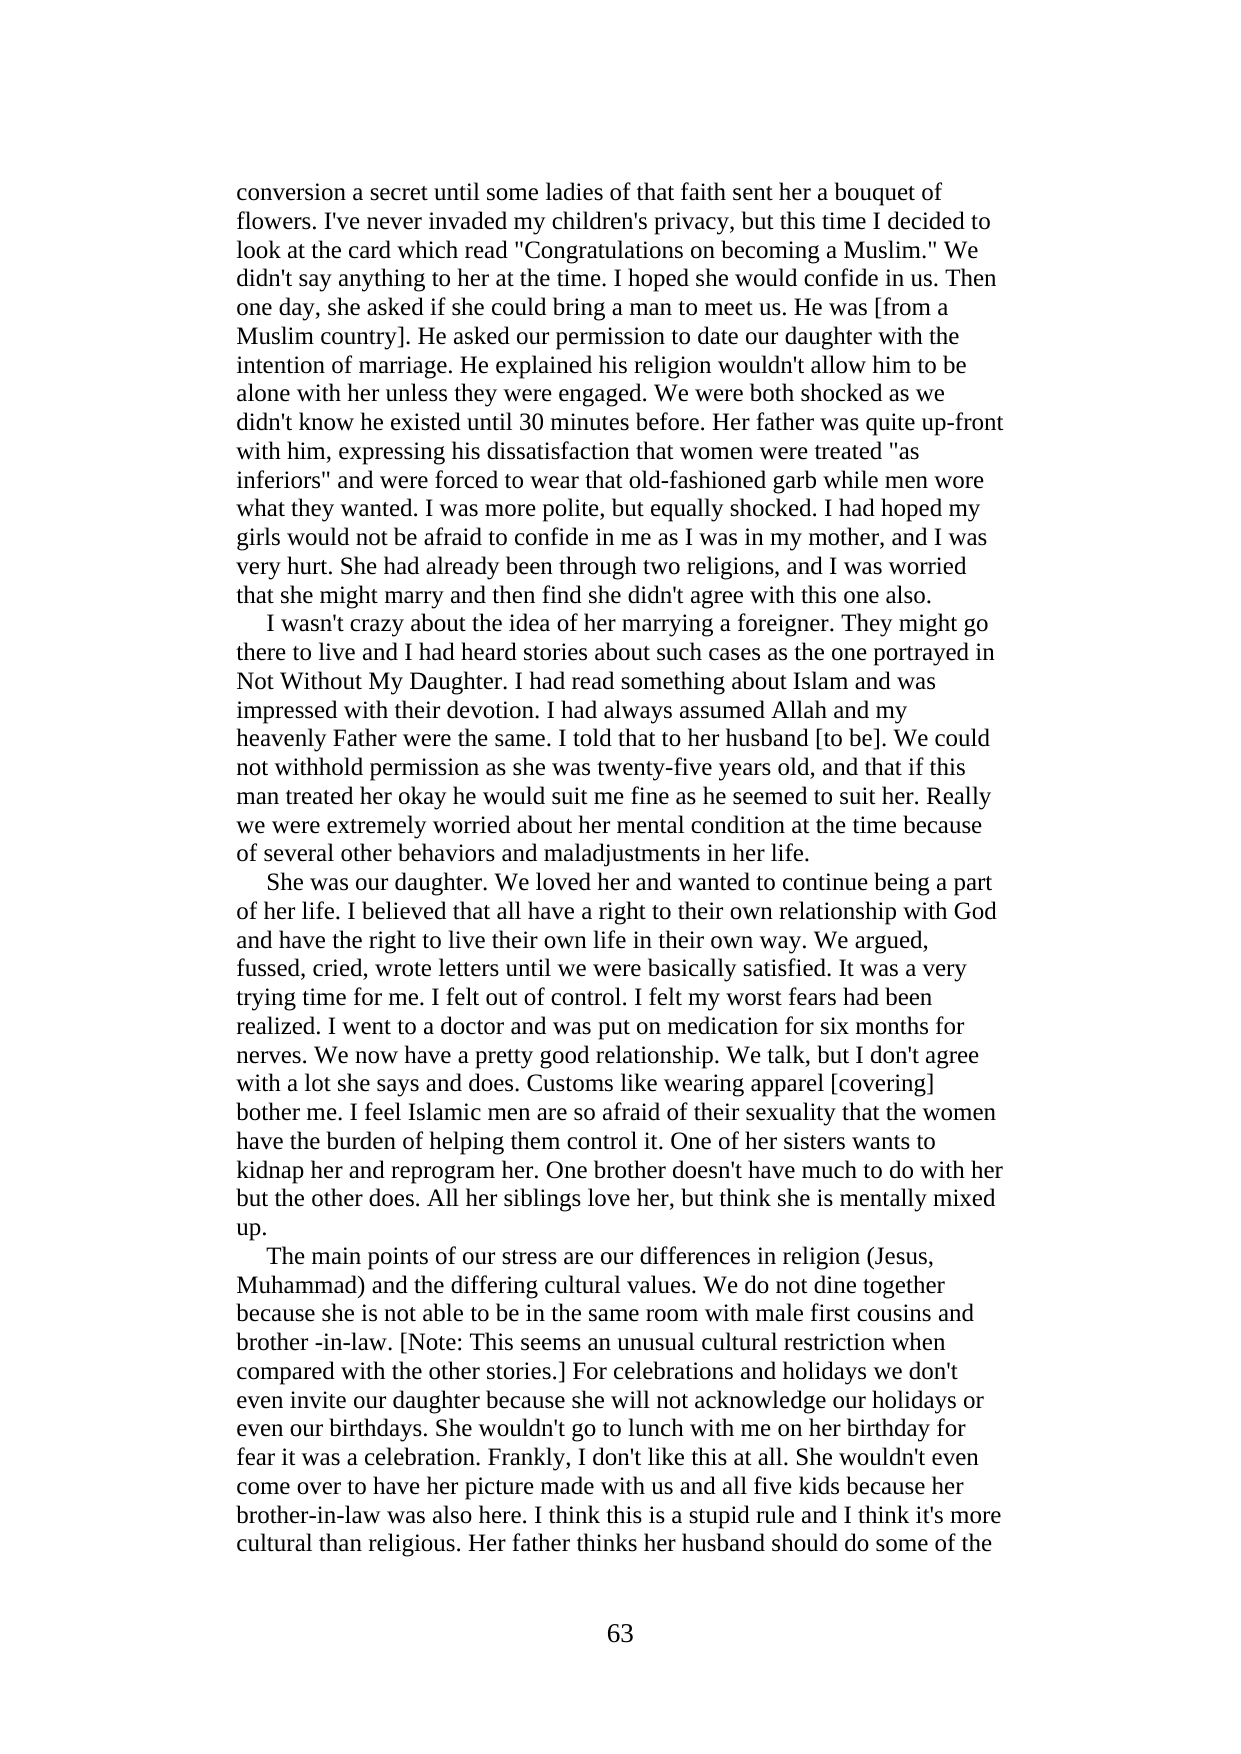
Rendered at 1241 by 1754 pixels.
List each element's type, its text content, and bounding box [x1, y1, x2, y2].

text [236, 1241, 1004, 1557]
text I wasn't crazy about the idea of her marrying a foreigner. They might go there to live and I had heard stories about such cases as the one portrayed in Not Without My Daughter. I had read something about Islam and was impressed with their devotion. I had always assumed Allah and my heavenly Father were the same. I told that to her husband [to be]. We could not withhold permission as she was twenty-five years old, and that if this man treated her okay he would suit me fine as he seemed to suit her. Really we were extremely worried about her mental condition at the time because of several other behaviors and maladjustments in her life. [236, 608, 1004, 867]
text She was our daughter. We loved her and wanted to continue being a part of her life. I believed that all have a right to their own relationship with God and have the right to live their own life in their own way. We argued, fussed, cried, wrote letters until we were basically satisfied. It was a very trying time for me. I felt out of control. I felt my worst fears had been realized. I went to a doctor and was put on medication for six months for nerves. We now have a pretty good relationship. We talk, but I don't agree with a lot she says and does. Customs like wearing apparel [covering] bother me. I feel Islamic men are so afraid of their sexuality that the women have the burden of helping them control it. One of her sisters wants to kidnap her and reprogram her. One brother doesn't have much to do with her but the other does. All her siblings love her, but think she is mentally mixed up. [236, 867, 1004, 1241]
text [236, 177, 1004, 608]
